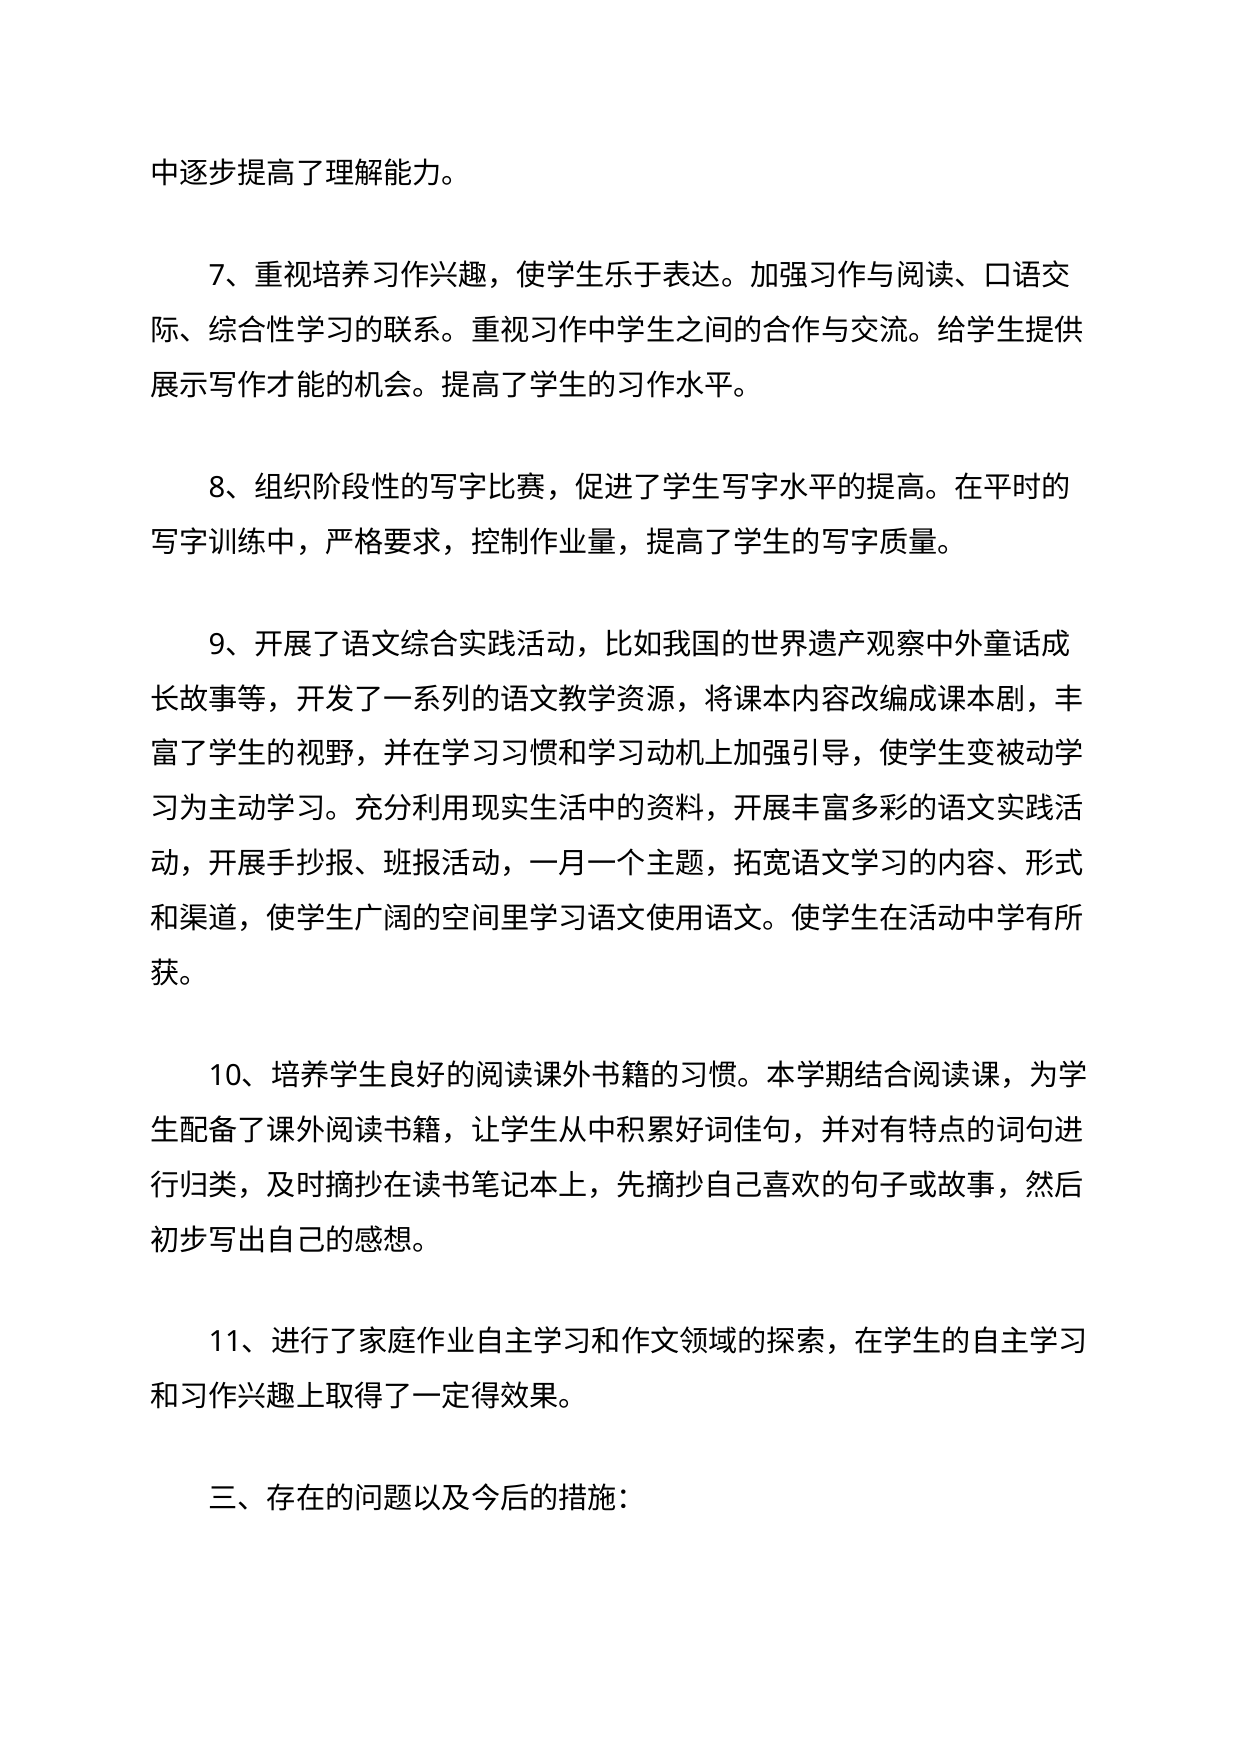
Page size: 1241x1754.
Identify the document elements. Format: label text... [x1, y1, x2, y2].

text 三、存在的问题以及今后的措施： [150, 1475, 1090, 1517]
text 7、重视培养习作兴趣，使学生乐于表达。加强习作与阅读、口语交际、综合性学习的联系。重视习作中学生之间的合作与交流。给学生提供展示写作才能的机会。提高了学生的习作水平。 [150, 252, 1090, 404]
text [150, 150, 1090, 192]
text 11、进行了家庭作业自主学习和作文领域的探索，在学生的自主学习和习作兴趣上取得了一定得效果。 [150, 1318, 1090, 1415]
text 9、开展了语文综合实践活动，比如我国的世界遗产观察中外童话成长故事等，开发了一系列的语文教学资源，将课本内容改编成课本剧，丰富了学生的视野，并在学习习惯和学习动机上加强引导，使学生变被动学习为主动学习。充分利用现实生活中的资料，开展丰富多彩的语文实践活动，开展手抄报、班报活动，一月一个主题，拓宽语文学习的内容、形式和渠道，使学生广阔的空间里学习语文使用语文。使学生在活动中学有所获。 [150, 620, 1090, 992]
text 10、培养学生良好的阅读课外书籍的习惯。本学期结合阅读课，为学生配备了课外阅读书籍，让学生从中积累好词佳句，并对有特点的词句进行归类，及时摘抄在读书笔记本上，先摘抄自己喜欢的句子或故事，然后初步写出自己的感想。 [150, 1051, 1090, 1258]
text 8、组织阶段性的写字比赛，促进了学生写字水平的提高。在平时的写字训练中，严格要求，控制作业量，提高了学生的写字质量。 [150, 463, 1090, 561]
